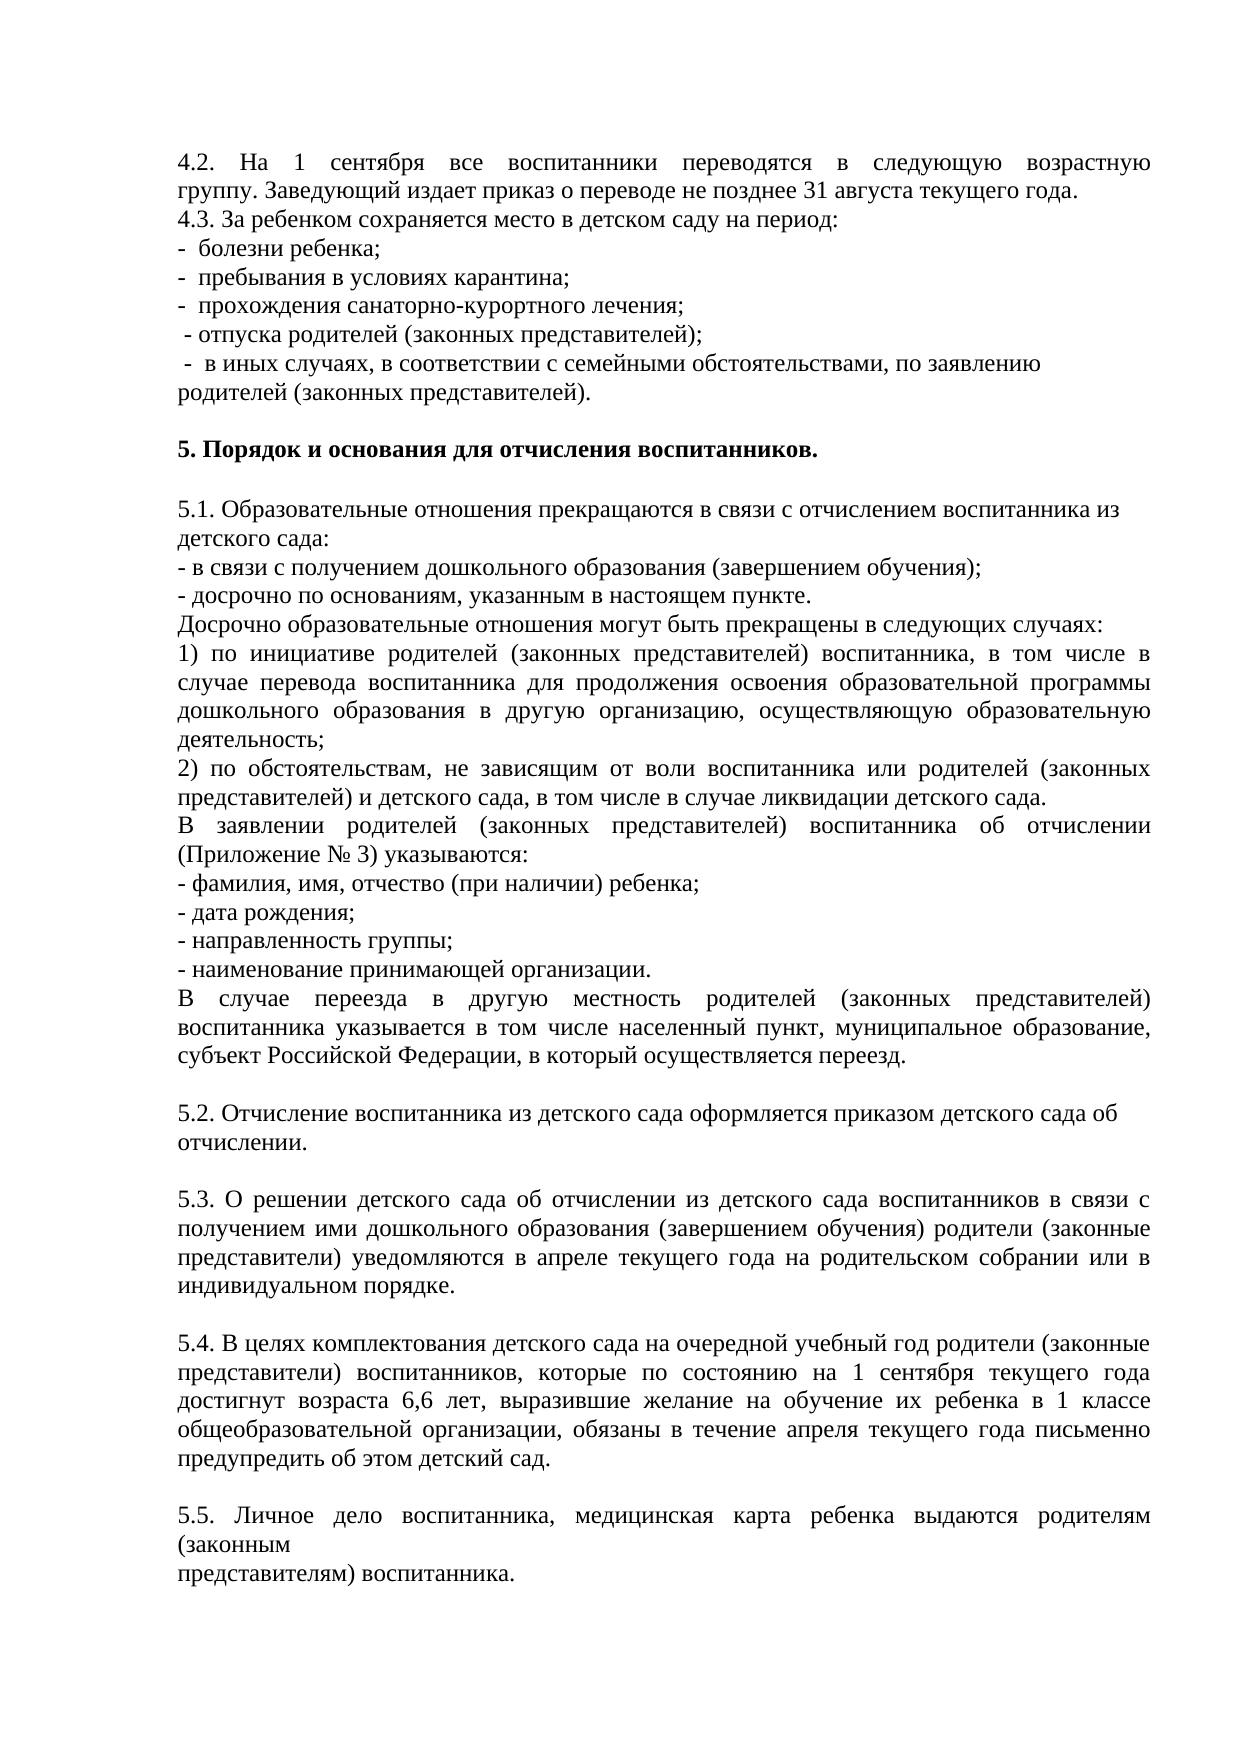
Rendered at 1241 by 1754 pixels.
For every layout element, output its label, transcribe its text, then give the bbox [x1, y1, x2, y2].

text В заявлении родителей (законных представителей) воспитанника об отчислении (Приложение № 3) указываются: [177, 810, 1152, 868]
text 5.1. Образовательные отношения прекращаются в связи с отчислением воспитанника из [177, 494, 1152, 523]
text 5.2. Отчисление воспитанника из детского сада оформляется приказом детского сада об [177, 1098, 1152, 1127]
text детского сада: [177, 523, 1152, 552]
text - фамилия, имя, отчество (при наличии) ребенка; [177, 868, 1152, 897]
text - болезни ребенка; [177, 233, 1152, 262]
text В случае переезда в другую местность родителей (законных представителей) воспитанника указывается в том числе населенный пункт, муниципальное образование, субъект Российской Федерации, в который осуществляется переезд. [177, 983, 1152, 1069]
text 5.5. Личное дело воспитанника, медицинская карта ребенка выдаются родителям (законным [177, 1500, 1152, 1558]
text 1) по инициативе родителей (законных представителей) воспитанника, в том числе в случае перевода воспитанника для продолжения освоения образовательной программы дошкольного образования в другую организацию, осуществляющую образовательную деятельность; [177, 638, 1152, 753]
text - в связи с получением дошкольного образования (завершением обучения); [177, 552, 1152, 580]
text 5. Порядок и основания для отчисления воспитанников. [177, 434, 1152, 463]
text 4.2. На 1 сентября все воспитанники переводятся в следующую возрастную группу. Заведующий издает приказ о переводе не позднее 31 августа текущего года. [177, 147, 1152, 204]
text - пребывания в условиях карантина; - прохождения санаторно-курортного лечения; - отпуска родителей (законных представителей); - в иных случаях, в соответствии с семейными обстоятельствами, по заявлению родителей (законных представителей). [177, 262, 1152, 406]
text 5.4. В целях комплектования детского сада на очередной учебный год родители (законные представители) воспитанников, которые по состоянию на 1 сентября текущего года достигнут возраста 6,6 лет, выразившие желание на обучение их ребенка в 1 классе общеобразовательной организации, обязаны в течение апреля текущего года письменно предупредить об этом детский сад. [177, 1328, 1152, 1472]
text 4.3. За ребенком сохраняется место в детском саду на период: [177, 204, 1152, 233]
text - дата рождения; [177, 897, 1152, 925]
text - досрочно по основаниям, указанным в настоящем пункте. [177, 580, 1152, 609]
text Досрочно образовательные отношения могут быть прекращены в следующих случаях: [177, 609, 1152, 638]
text - наименование принимающей организации. [177, 954, 1152, 983]
text представителям) воспитанника. [177, 1558, 1152, 1587]
text 5.3. О решении детского сада об отчислении из детского сада воспитанников в связи с получением ими дошкольного образования (завершением обучения) родители (законные представители) уведомляются в апреле текущего года на родительском собрании или в индивидуальном порядке. [177, 1184, 1152, 1299]
text отчислении. [177, 1127, 1152, 1155]
text - направленность группы; [177, 925, 1152, 954]
text 2) по обстоятельствам, не зависящим от воли воспитанника или родителей (законных представителей) и детского сада, в том числе в случае ликвидации детского сада. [177, 753, 1152, 810]
